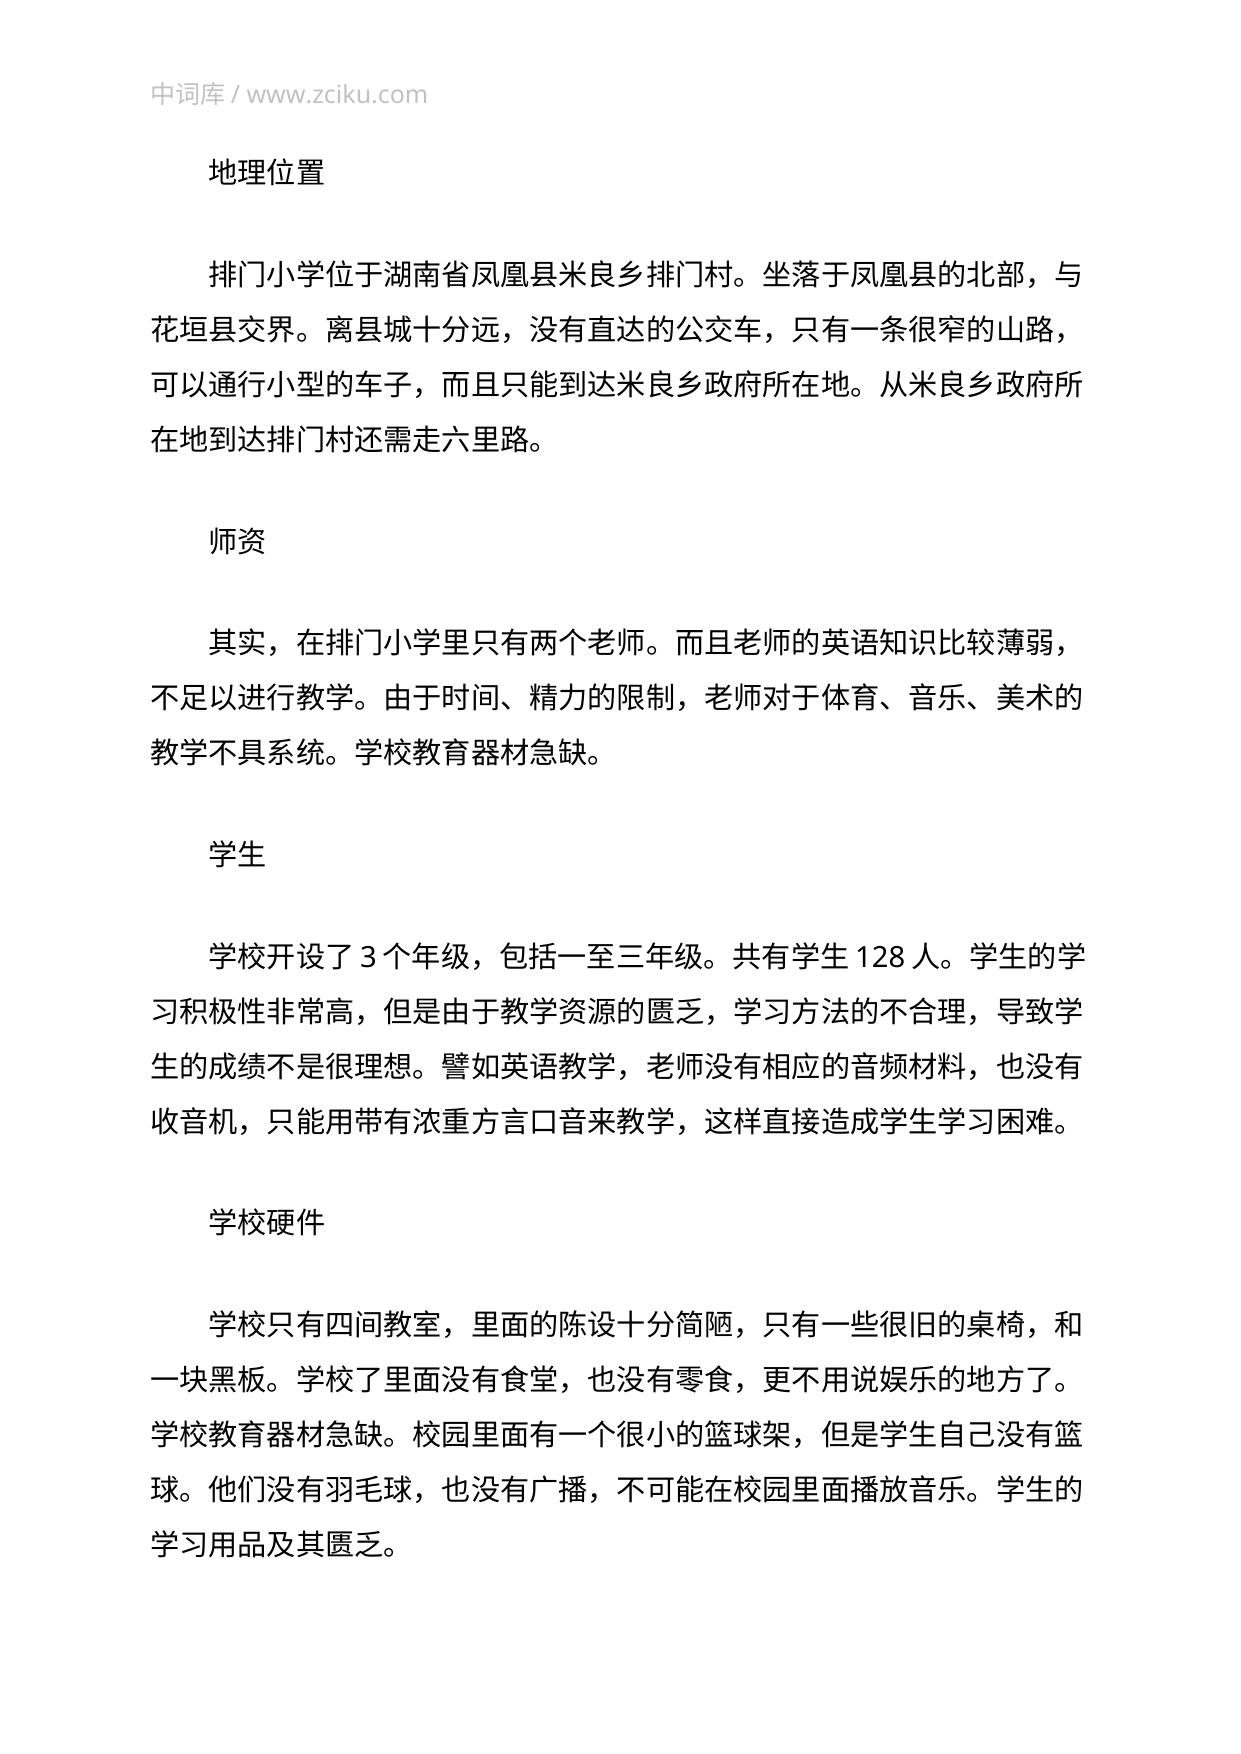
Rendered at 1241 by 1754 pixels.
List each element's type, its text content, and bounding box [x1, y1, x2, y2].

text 师资 [150, 518, 1090, 561]
text 地理位置 [150, 150, 1090, 192]
text 排门小学位于湖南省凤凰县米良乡排门村。坐落于凤凰县的北部，与花垣县交界。离县城十分远，没有直达的公交车，只有一条很窄的山路，可以通行小型的车子，而且只能到达米良乡政府所在地。从米良乡政府所在地到达排门村还需走六里路。 [150, 252, 1090, 459]
text 学生 [150, 832, 1090, 874]
text 其实，在排门小学里只有两个老师。而且老师的英语知识比较薄弱，不足以进行教学。由于时间、精力的限制，老师对于体育、音乐、美术的教学不具系统。学校教育器材急缺。 [150, 620, 1090, 772]
text 学校开设了3个年级，包括一至三年级。共有学生128人。学生的学习积极性非常高，但是由于教学资源的匮乏，学习方法的不合理，导致学生的成绩不是很理想。譬如英语教学，老师没有相应的音频材料，也没有收音机，只能用带有浓重方言口音来教学，这样直接造成学生学习困难。 [150, 933, 1090, 1140]
text 学校硬件 [150, 1200, 1090, 1242]
text 学校只有四间教室，里面的陈设十分简陋，只有一些很旧的桌椅，和一块黑板。学校了里面没有食堂，也没有零食，更不用说娱乐的地方了。学校教育器材急缺。校园里面有一个很小的篮球架，但是学生自己没有篮球。他们没有羽毛球，也没有广播，不可能在校园里面播放音乐。学生的学习用品及其匮乏。 [150, 1302, 1090, 1563]
